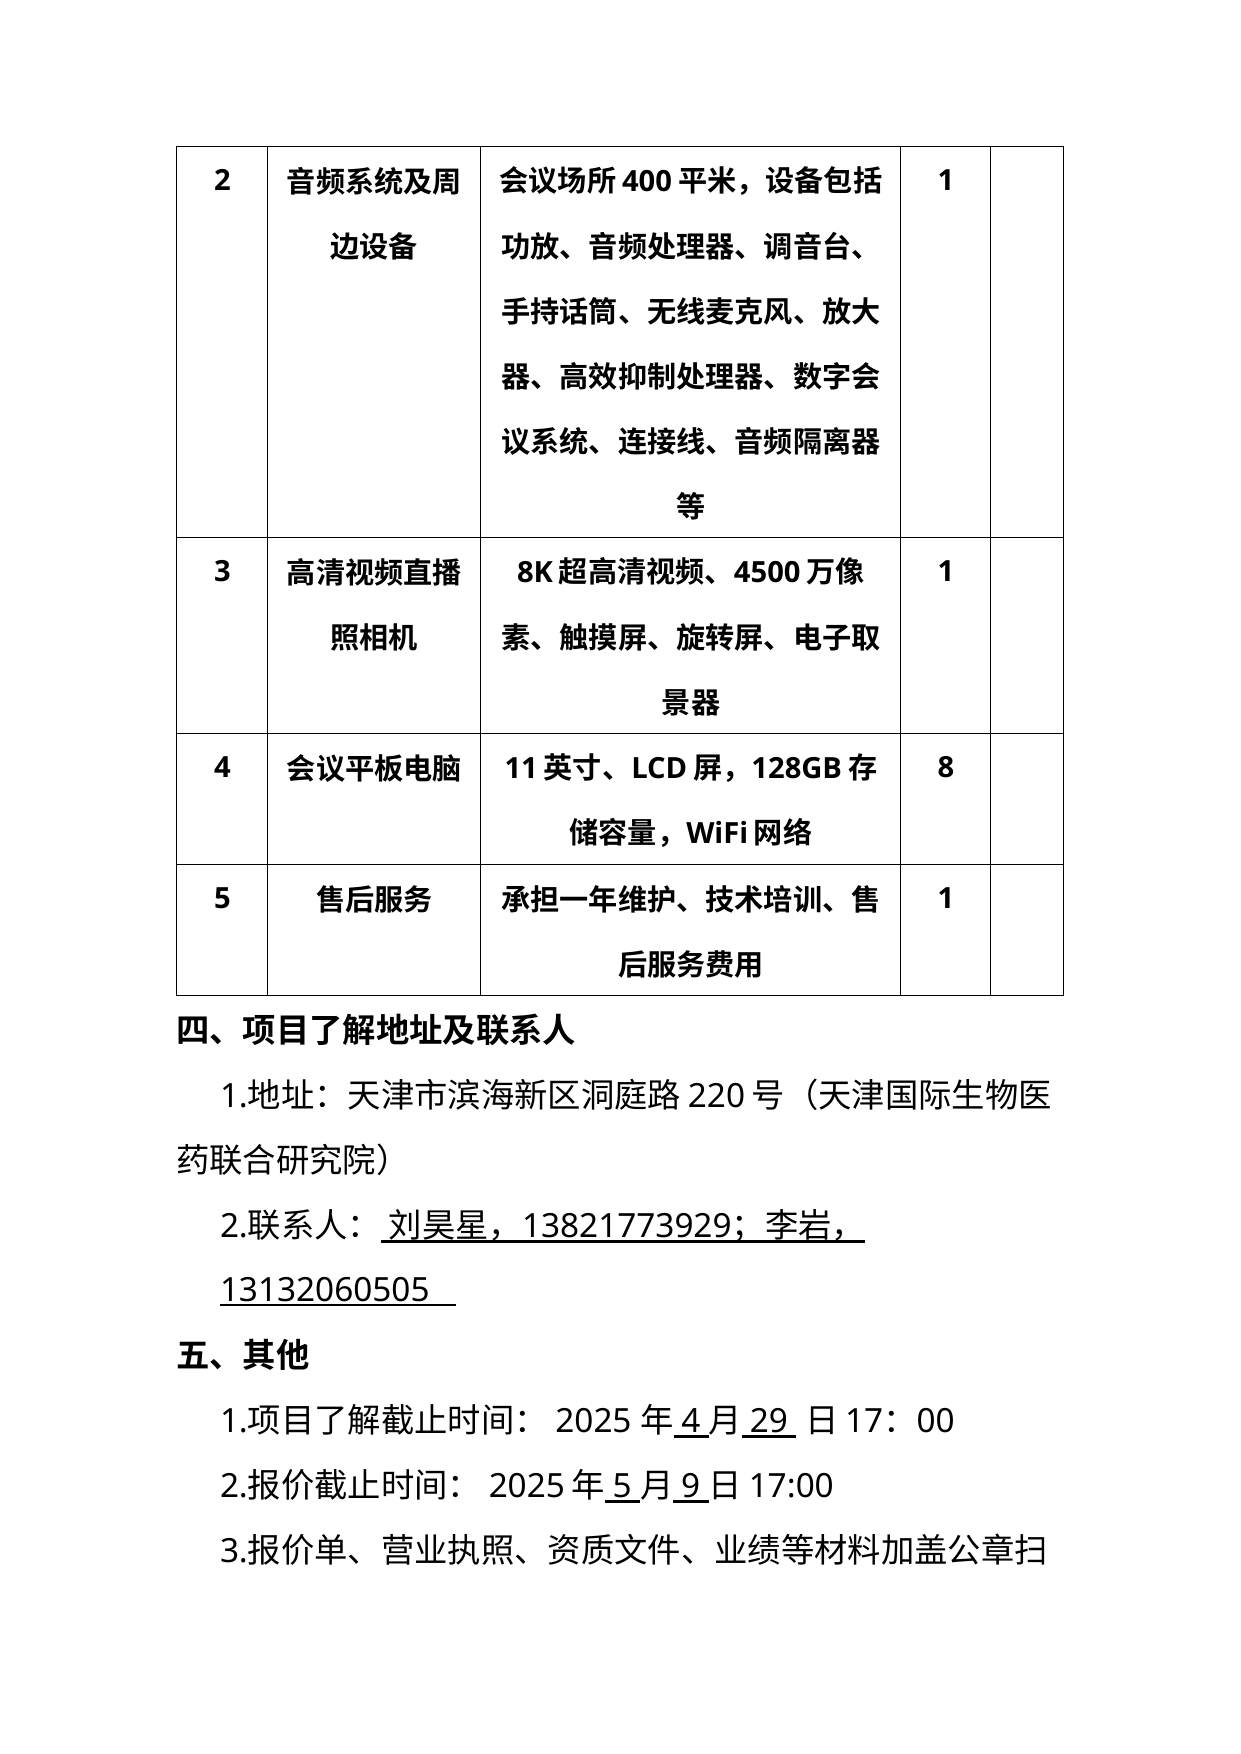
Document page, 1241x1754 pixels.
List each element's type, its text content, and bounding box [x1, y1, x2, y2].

table_cell 承担一年维护、技术培训、售后服务费用 [481, 865, 900, 995]
table_cell 1 [901, 147, 990, 537]
list 1.地址：天津市滨海新区洞庭路220号（天津国际生物医 [220, 1061, 1064, 1126]
table_cell 8K超高清视频、4500万像素、触摸屏、旋转屏、电子取景器 [481, 538, 900, 733]
list 2.联系人： 刘昊星，13821773929；李岩，13132060505 [220, 1191, 1064, 1321]
table_cell [991, 734, 1063, 864]
table_cell 2 [177, 147, 267, 537]
table_cell [991, 865, 1063, 995]
table_cell 1 [901, 538, 990, 733]
table_cell 11英寸、LCD屏，128GB存储容量，WiFi网络 [481, 734, 900, 864]
list 2.报价截止时间： 2025年 5 月 9 日17:00 [220, 1451, 1064, 1516]
list 3.报价单、营业执照、资质文件、业绩等材料加盖公章扫 [220, 1516, 1064, 1581]
list 四、项目了解地址及联系人 [176, 996, 1064, 1061]
table_cell 会议平板电脑 [268, 734, 480, 864]
table_cell 3 [177, 538, 267, 733]
table_cell [991, 538, 1063, 733]
list 五、其他 [176, 1321, 1064, 1386]
table_cell 售后服务 [268, 865, 480, 995]
list 1.项目了解截止时间： 2025 年 4 月 29 日17：00 [220, 1386, 1064, 1451]
table_cell [991, 147, 1063, 537]
table_cell 高清视频直播照相机 [268, 538, 480, 733]
table_cell 会议场所400平米，设备包括功放、音频处理器、调音台、手持话筒、无线麦克风、放大器、高效抑制处理器、数字会议系统、连接线、音频隔离器等 [481, 147, 900, 537]
table_cell 8 [901, 734, 990, 864]
table_cell 4 [177, 734, 267, 864]
table_cell 5 [177, 865, 267, 995]
table_cell 1 [901, 865, 990, 995]
table_cell 音频系统及周边设备 [268, 147, 480, 537]
list 药联合研究院） [176, 1126, 1064, 1191]
